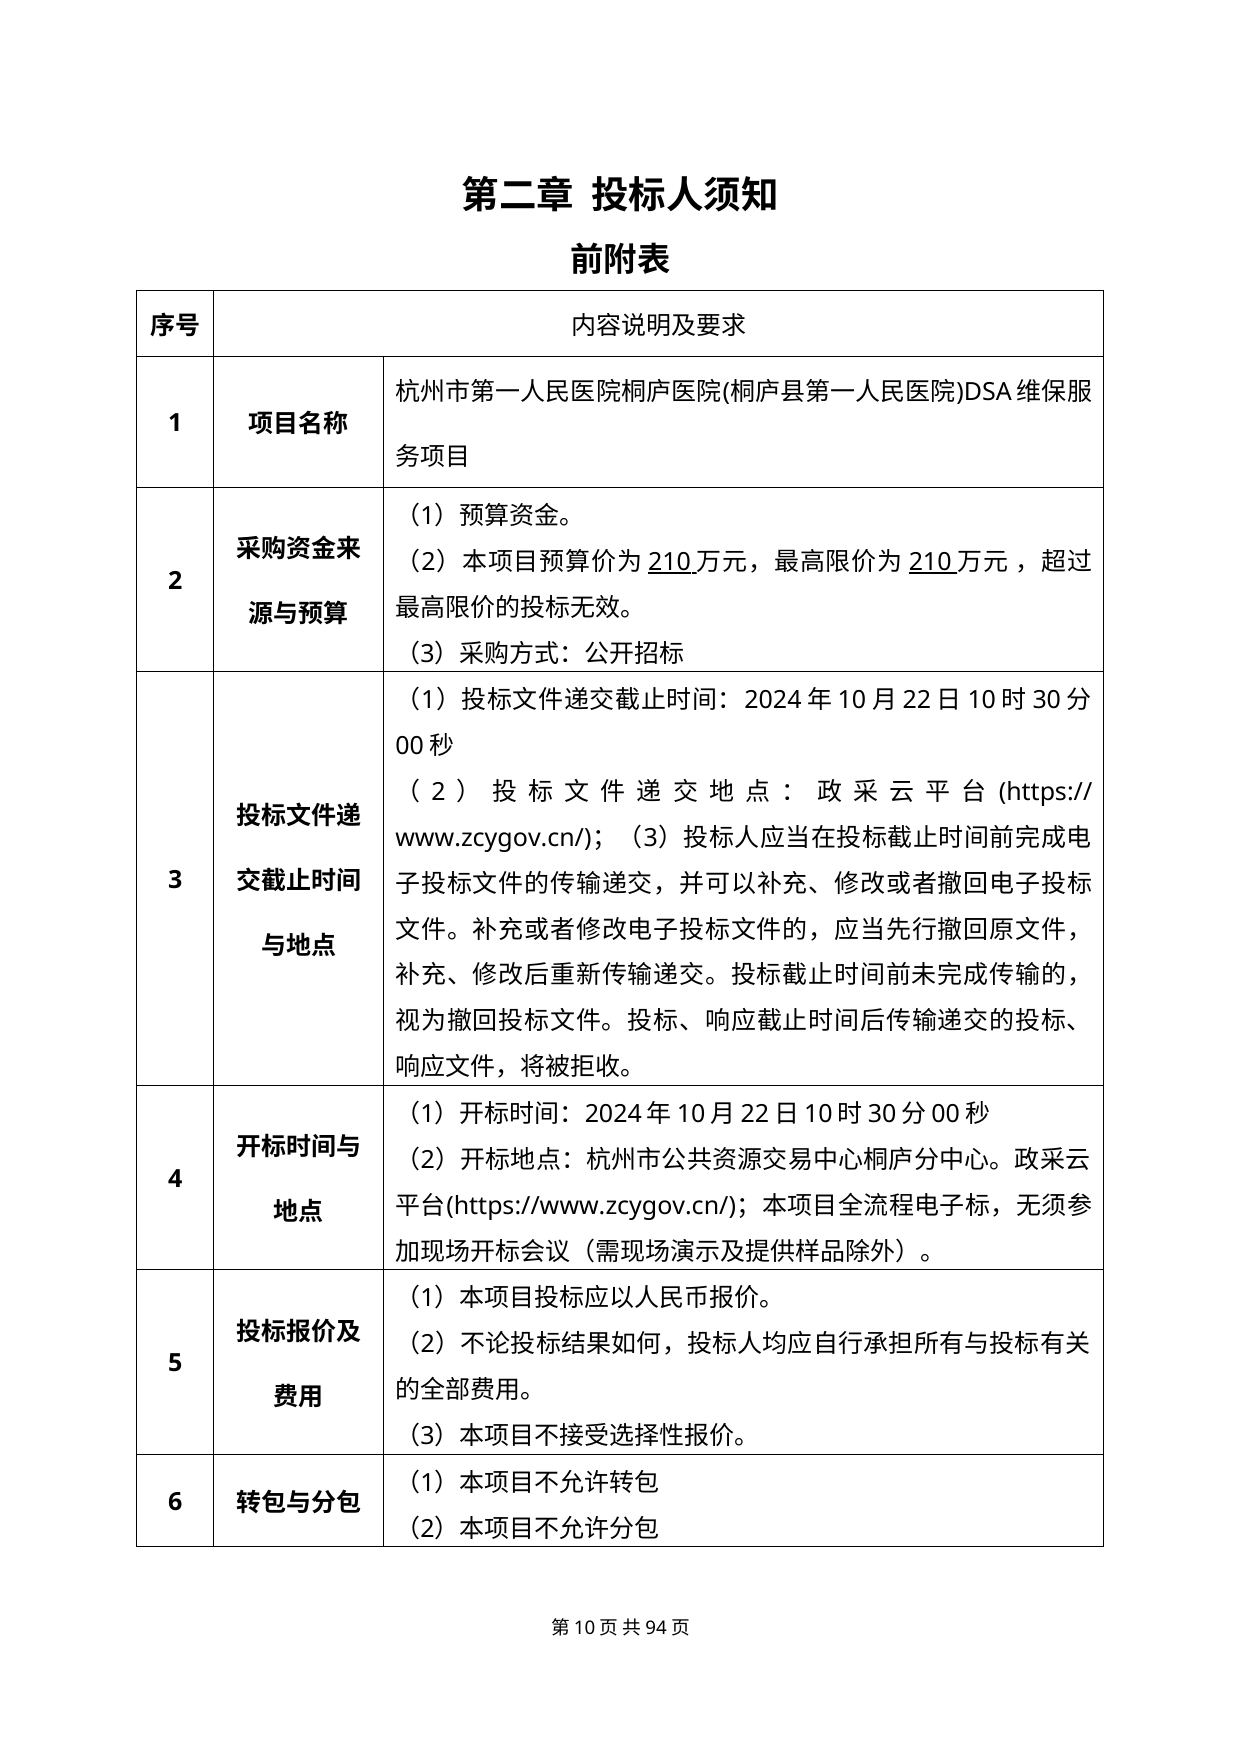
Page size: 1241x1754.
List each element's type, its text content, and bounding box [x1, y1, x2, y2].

table_cell 转包与分包 [214, 1455, 383, 1546]
table_cell 投标文件递交截止时间与地点 [214, 672, 383, 1085]
table_cell 6 [137, 1455, 213, 1546]
table_cell （1）开标时间：2024年10月22日10时30分00秒 （2）开标地点：杭州市公共资源交易中心桐庐分中心。政采云平台(https://www.zcygov.cn/)；本项目全流程电子标，无须参加现场开标会议（需现场演示及提供样品除外）。 [384, 1086, 1103, 1269]
table_cell （1）本项目不允许转包 （2）本项目不允许分包 [384, 1455, 1103, 1546]
table_header 内容说明及要求 [214, 291, 1103, 356]
table_cell 采购资金来源与预算 [214, 488, 383, 671]
table_cell 4 [137, 1086, 213, 1269]
table_cell （1）投标文件递交截止时间：2024年10月22日10时30分00秒 （2）投标文件递交地点：政采云平台(https://www.zcygov.cn/)；（3）投标人应当在投标截止时间前完成电子投标文件的传输递交，并可以补充、修改或者撤回电子投标文件。补充或者修改电子投标文件的，应当先行撤回原文件，补充、修改后重新传输递交。投标截止时间前未完成传输的，视为撤回投标文件。投标、响应截止时间后传输递交的投标、响应文件，将被拒收。 [384, 672, 1103, 1085]
subtitle 第二章 投标人须知 [118, 160, 1122, 225]
table_cell （1）预算资金。 （2）本项目预算价为210万元，最高限价为210万元 ，超过最高限价的投标无效。 （3）采购方式：公开招标 [384, 488, 1103, 671]
table_cell 5 [137, 1270, 213, 1453]
subtitle 前附表 [118, 225, 1122, 290]
table_cell 项目名称 [214, 357, 383, 487]
table_cell 投标报价及费用 [214, 1270, 383, 1453]
table_cell 杭州市第一人民医院桐庐医院(桐庐县第一人民医院)DSA维保服务项目 [384, 357, 1103, 487]
table_cell 开标时间与地点 [214, 1086, 383, 1269]
table_cell 3 [137, 672, 213, 1085]
table_cell 1 [137, 357, 213, 487]
table_cell 2 [137, 488, 213, 671]
table_cell （1）本项目投标应以人民币报价。 （2）不论投标结果如何，投标人均应自行承担所有与投标有关的全部费用。 （3）本项目不接受选择性报价。 [384, 1270, 1103, 1453]
table_header 序号 [137, 291, 213, 356]
